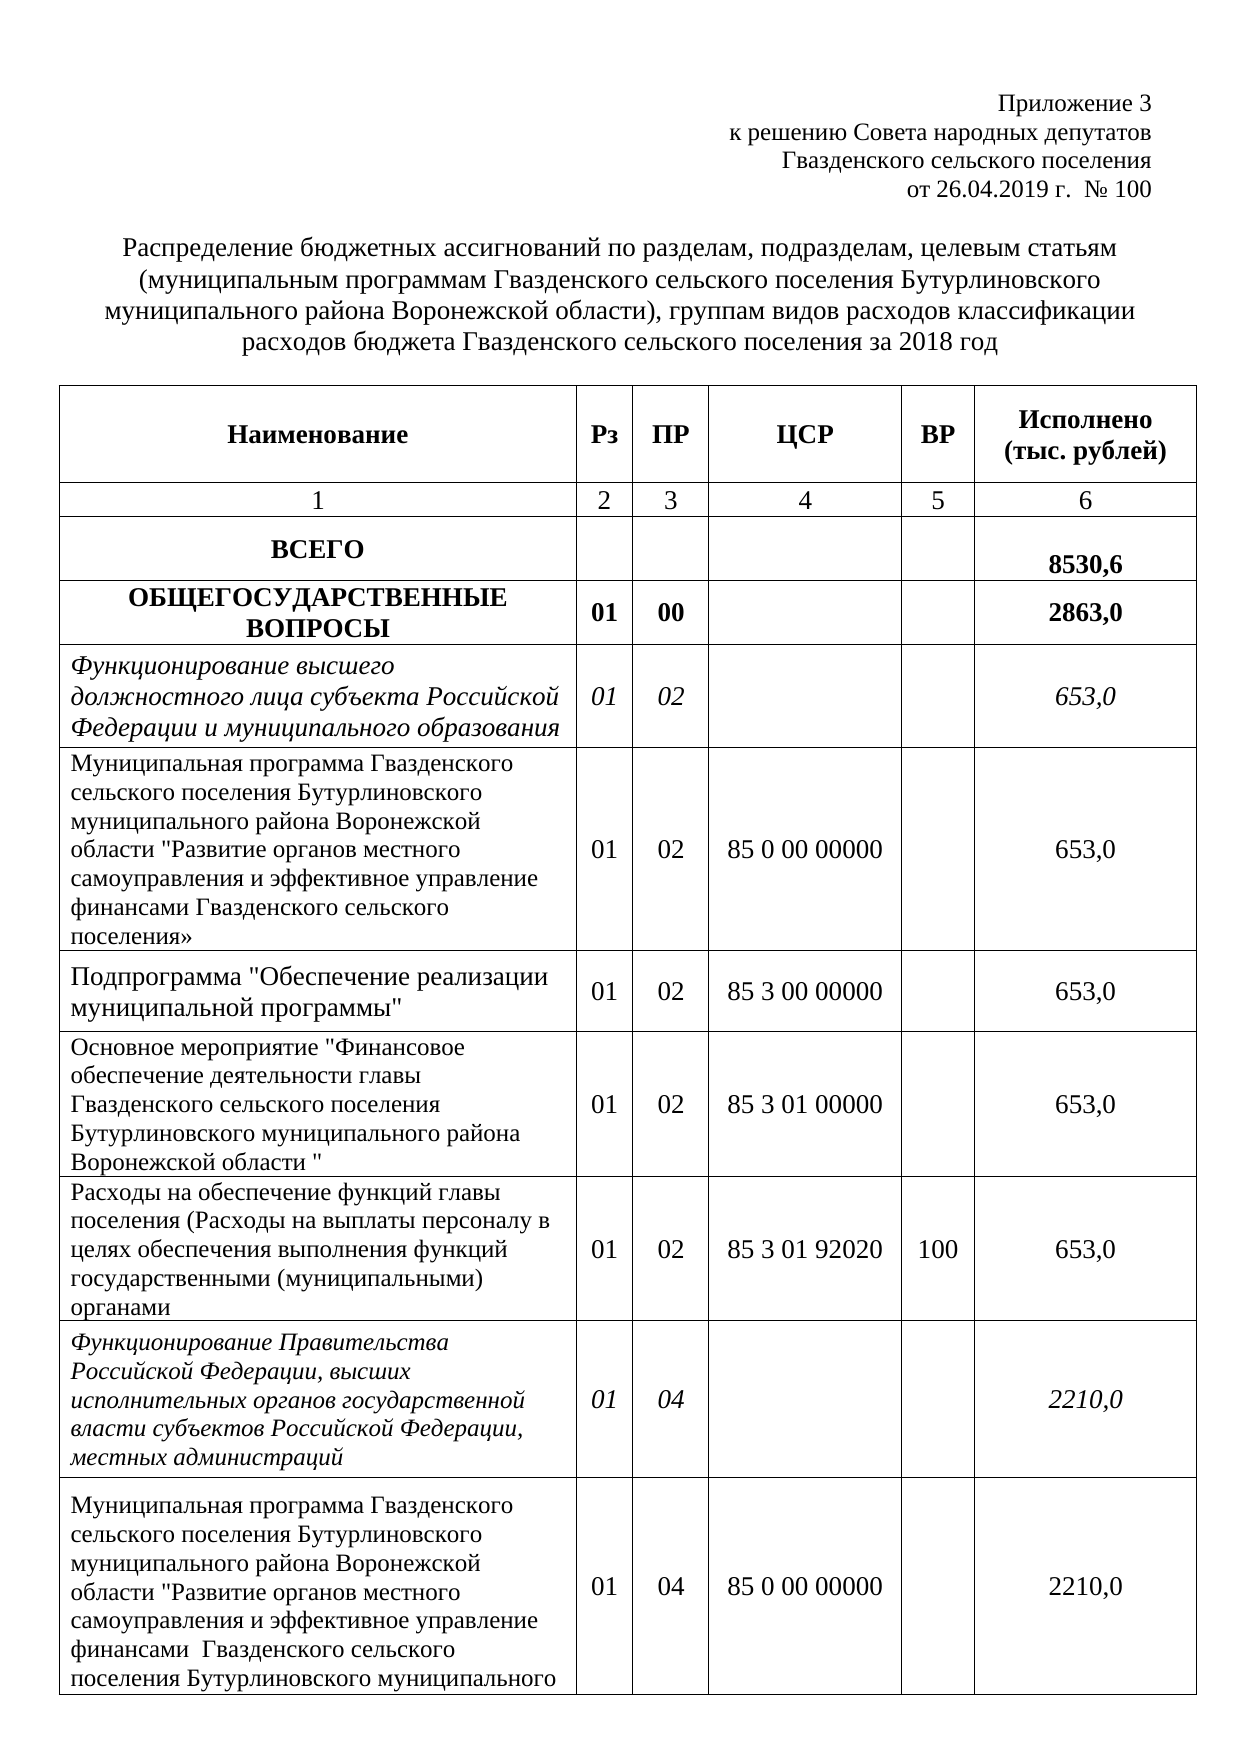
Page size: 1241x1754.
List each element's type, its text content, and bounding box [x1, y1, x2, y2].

table_cell Расходы на обеспечение функций главы поселения (Расходы на выплаты персоналу в целях обеспечения выполнения функций государственными (муниципальными) органами [60, 1177, 576, 1320]
table_cell [902, 1478, 974, 1694]
table_cell 1 [60, 483, 576, 516]
table_cell 04 [633, 1321, 708, 1477]
table_cell 653,0 [975, 748, 1196, 949]
table_cell [709, 645, 901, 747]
table_cell [709, 1321, 901, 1477]
table_cell 5 [902, 483, 974, 516]
table_cell 02 [633, 645, 708, 747]
table_cell 4 [709, 483, 901, 516]
table_cell 3 [633, 483, 708, 516]
table_cell 01 [577, 951, 632, 1031]
table_cell 02 [633, 1032, 708, 1176]
table_cell [902, 1032, 974, 1176]
table_cell [633, 517, 708, 579]
table_cell 2210,0 [975, 1478, 1196, 1694]
table_header ВР [902, 386, 974, 482]
table_cell 85 3 01 92020 [709, 1177, 901, 1320]
table_cell 85 3 01 00000 [709, 1032, 901, 1176]
table_cell 653,0 [975, 951, 1196, 1031]
table_cell 2 [577, 483, 632, 516]
table_cell 653,0 [975, 1177, 1196, 1320]
table_cell 653,0 [975, 645, 1196, 747]
table_cell Функционирование высшего должностного лица субъекта Российской Федерации и муниципального образования [60, 645, 576, 747]
table_cell [709, 517, 901, 579]
table_cell [902, 951, 974, 1031]
table_cell [709, 581, 901, 643]
table_cell 100 [902, 1177, 974, 1320]
table_cell 00 [633, 581, 708, 643]
table_cell 85 0 00 00000 [709, 748, 901, 949]
table_cell Муниципальная программа Гвазденского сельского поселения Бутурлиновского муниципального района Воронежской области "Развитие органов местного самоуправления и эффективное управление финансами Гвазденского сельского поселения» [60, 748, 576, 949]
table_cell 01 [577, 645, 632, 747]
table_cell 85 0 00 00000 [709, 1478, 901, 1694]
table_cell 01 [577, 748, 632, 949]
table_cell [902, 581, 974, 643]
table_cell 02 [633, 951, 708, 1031]
table_cell 85 3 00 00000 [709, 951, 901, 1031]
table_cell Подпрограмма "Обеспечение реализации муниципальной программы" [60, 951, 576, 1031]
table_cell [902, 1321, 974, 1477]
text к решению Совета народных депутатов [89, 117, 1152, 145]
table_cell [902, 748, 974, 949]
table_header Рз [577, 386, 632, 482]
table_cell [902, 517, 974, 579]
table_cell ВСЕГО [60, 517, 576, 579]
text от 26.04.2019 г. № 100 [89, 174, 1152, 203]
table_cell 6 [975, 483, 1196, 516]
table_cell 01 [577, 581, 632, 643]
table_cell 2210,0 [975, 1321, 1196, 1477]
table_header Исполнено (тыс. рублей) [975, 386, 1196, 482]
table_cell [577, 517, 632, 579]
text Приложение 3 [89, 88, 1152, 117]
table_cell [902, 645, 974, 747]
table_cell 01 [577, 1321, 632, 1477]
table_cell 01 [577, 1478, 632, 1694]
table_cell 01 [577, 1032, 632, 1176]
table_cell 01 [577, 1177, 632, 1320]
table_header ЦСР [709, 386, 901, 482]
table_header ПР [633, 386, 708, 482]
table_cell 04 [633, 1478, 708, 1694]
table_cell 02 [633, 748, 708, 949]
table_cell Основное мероприятие "Финансовое обеспечение деятельности главы Гвазденского сельского поселения Бутурлиновского муниципального района Воронежской области " [60, 1032, 576, 1176]
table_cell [60, 1478, 576, 1694]
text Гвазденского сельского поселения [89, 145, 1152, 174]
table_cell Функционирование Правительства Российской Федерации, высших исполнительных органов государственной власти субъектов Российской Федерации, местных администраций [60, 1321, 576, 1477]
table_cell ОБЩЕГОСУДАРСТВЕННЫЕ ВОПРОСЫ [60, 581, 576, 643]
table_cell 2863,0 [975, 581, 1196, 643]
text Распределение бюджетных ассигнований по разделам, подразделам, целевым статьям (муниципальным программам Гвазденского сельского поселения Бутурлиновского муниципального района Воронежской области), группам видов расходов классификации расходов бюджета Гвазденского сельского поселения за 2018 год [89, 232, 1152, 356]
table_cell 8530,6 [975, 517, 1196, 579]
table_cell 02 [633, 1177, 708, 1320]
table_header Наименование [60, 386, 576, 482]
table_cell 653,0 [975, 1032, 1196, 1176]
